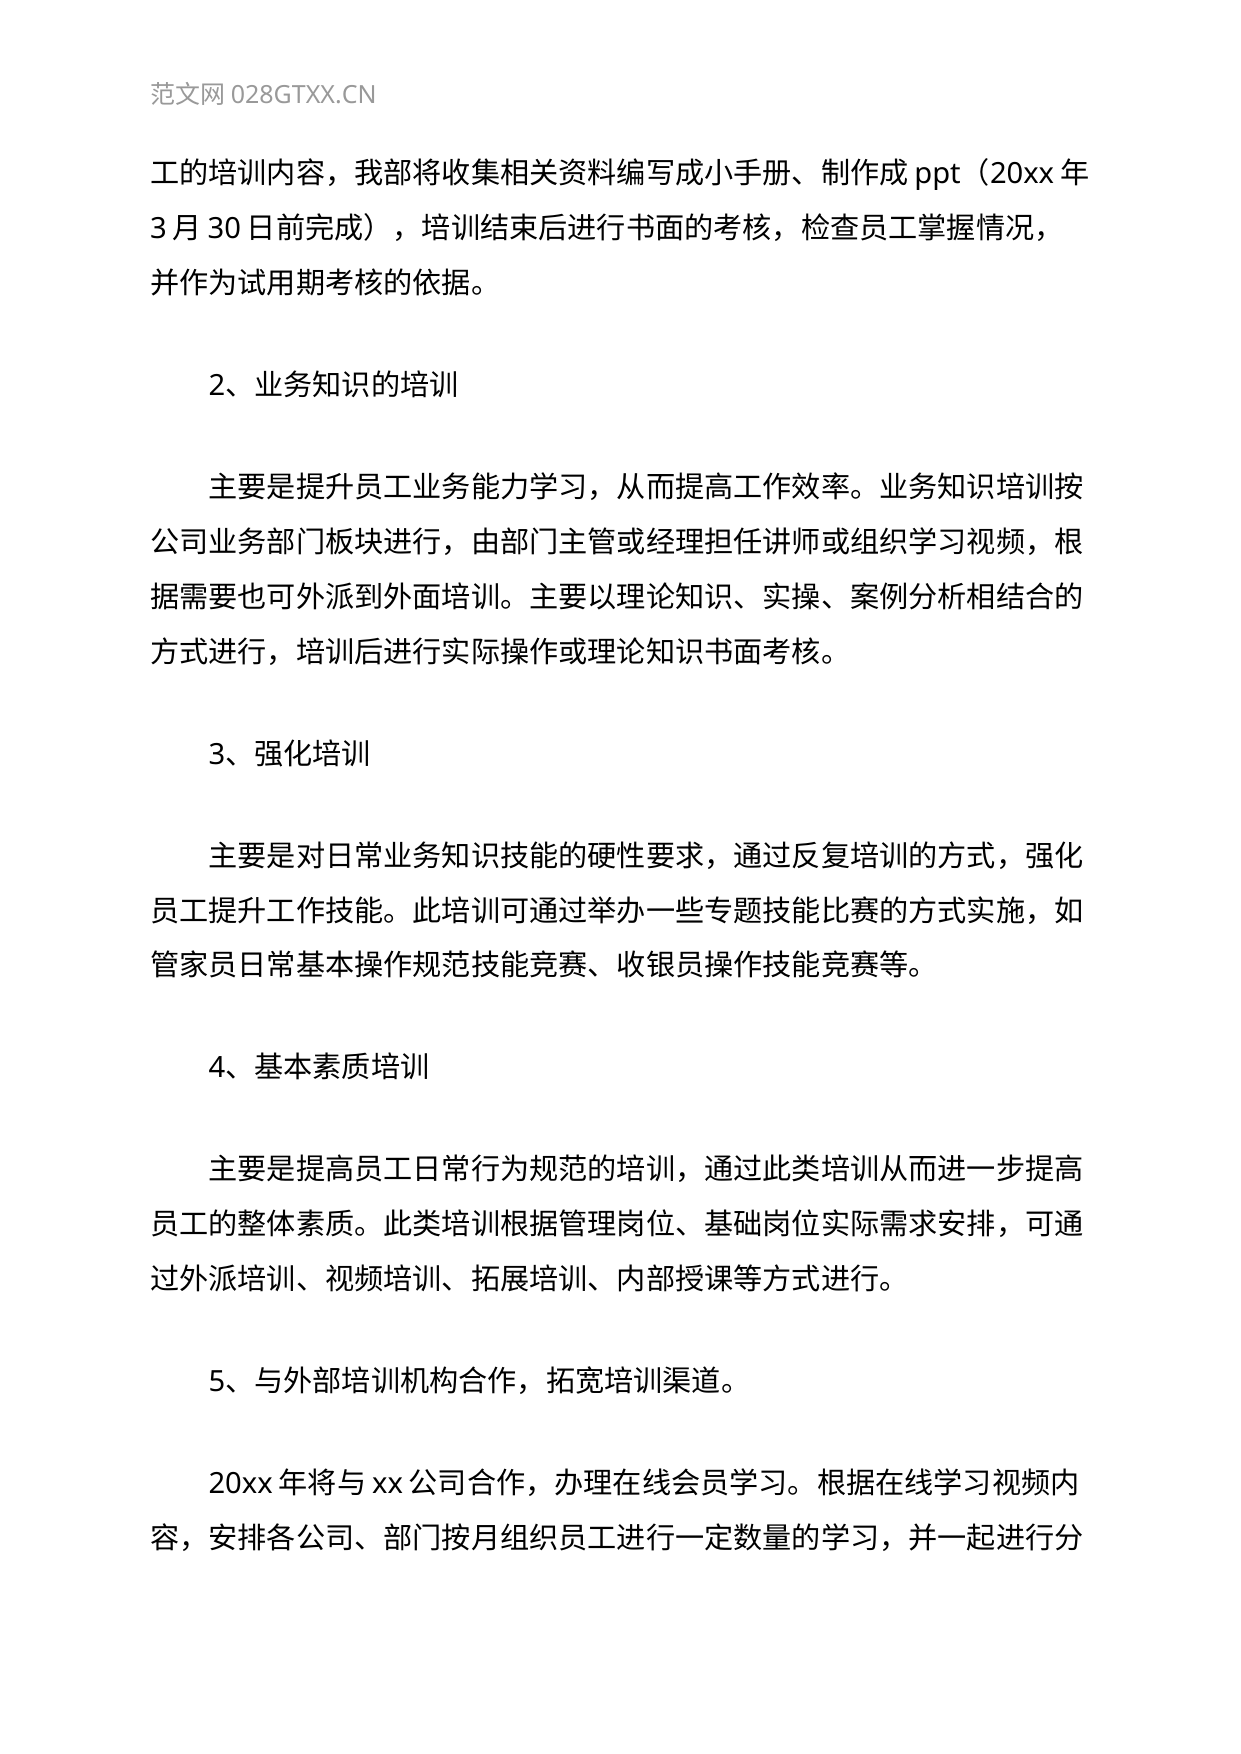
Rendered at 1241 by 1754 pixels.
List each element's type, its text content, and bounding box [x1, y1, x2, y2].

text 5、与外部培训机构合作，拓宽培训渠道。 [150, 1357, 1090, 1400]
text 2、业务知识的培训 [150, 362, 1090, 404]
text 主要是提高员工日常行为规范的培训，通过此类培训从而进一步提高员工的整体素质。此类培训根据管理岗位、基础岗位实际需求安排，可通过外派培训、视频培训、拓展培训、内部授课等方式进行。 [150, 1146, 1090, 1298]
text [150, 150, 1090, 302]
text 3、强化培训 [150, 730, 1090, 773]
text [150, 1459, 1090, 1557]
text 主要是提升员工业务能力学习，从而提高工作效率。业务知识培训按公司业务部门板块进行，由部门主管或经理担任讲师或组织学习视频，根据需要也可外派到外面培训。主要以理论知识、实操、案例分析相结合的方式进行，培训后进行实际操作或理论知识书面考核。 [150, 464, 1090, 671]
text 主要是对日常业务知识技能的硬性要求，通过反复培训的方式，强化员工提升工作技能。此培训可通过举办一些专题技能比赛的方式实施，如管家员日常基本操作规范技能竞赛、收银员操作技能竞赛等。 [150, 832, 1090, 984]
text 4、基本素质培训 [150, 1044, 1090, 1086]
